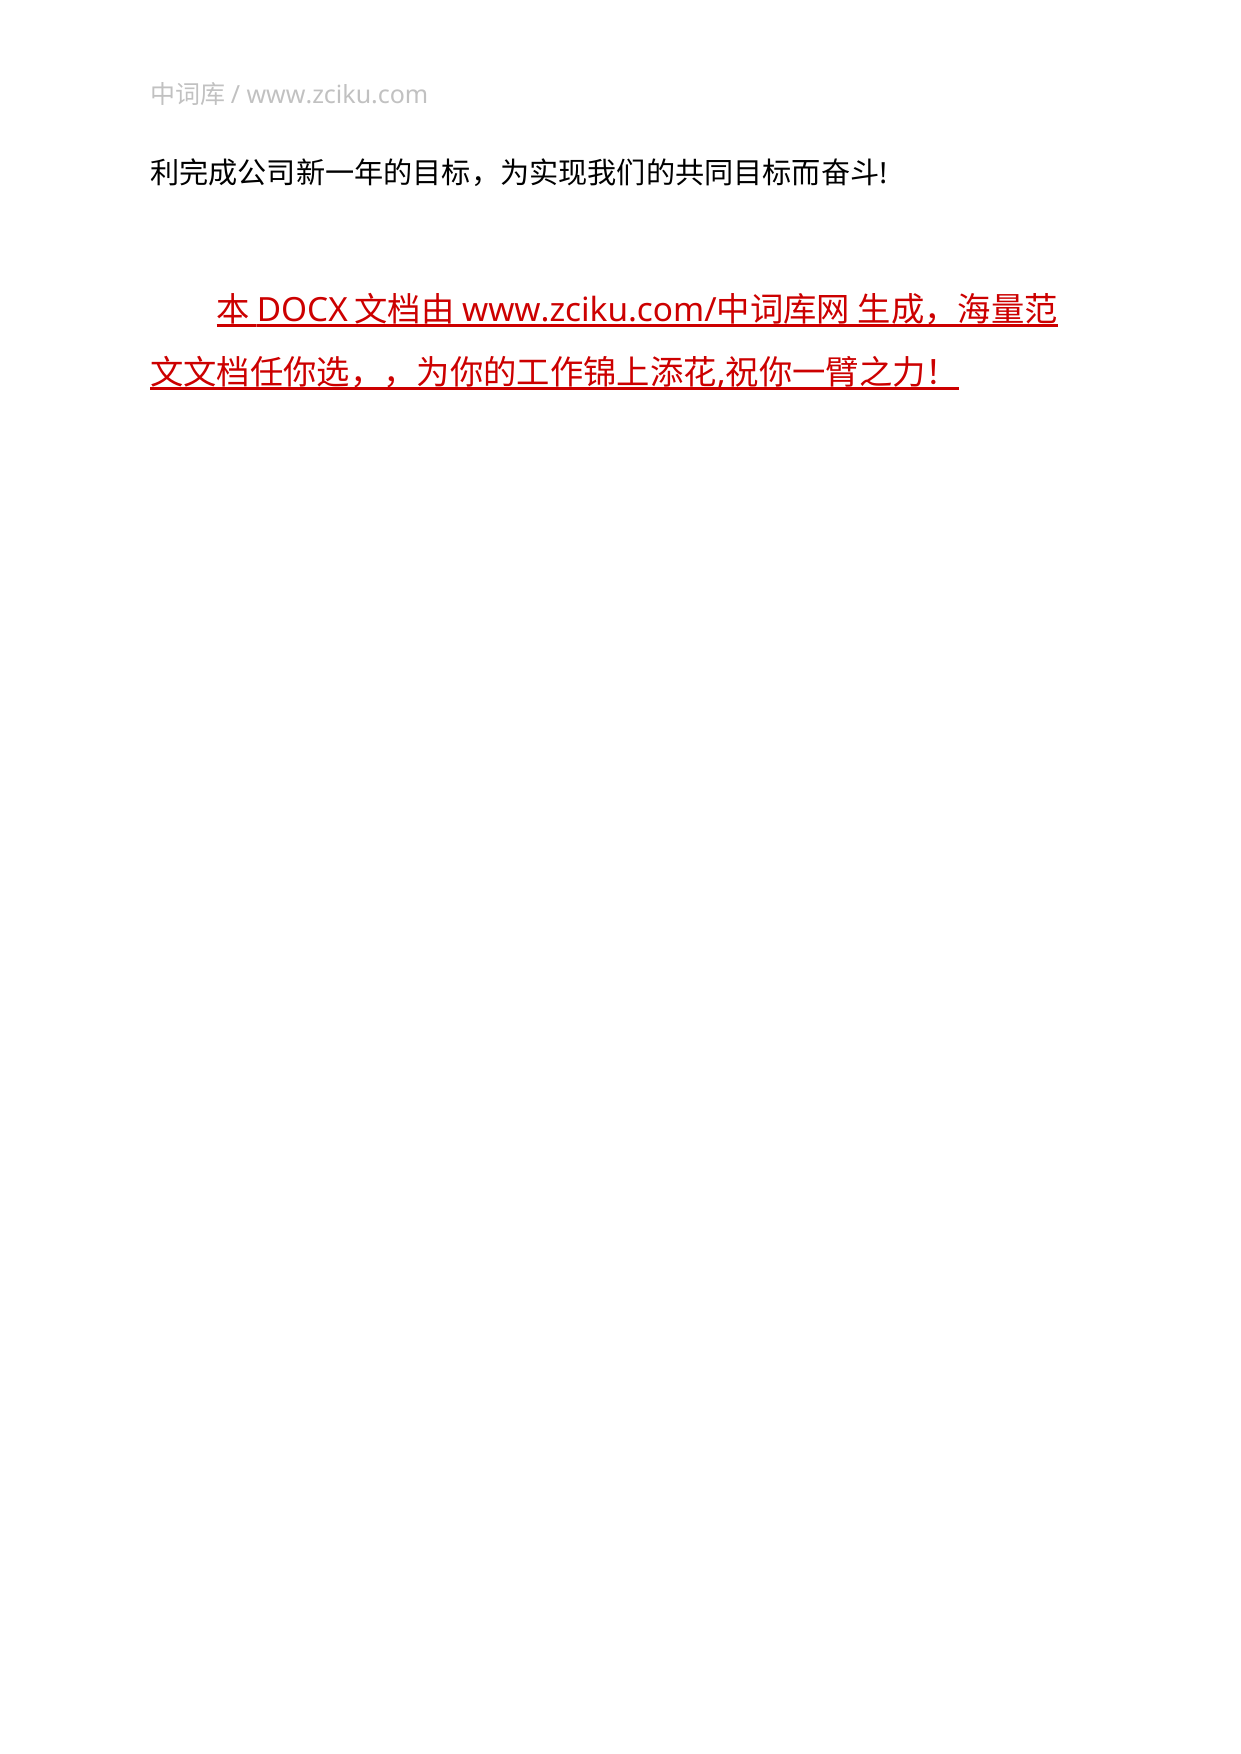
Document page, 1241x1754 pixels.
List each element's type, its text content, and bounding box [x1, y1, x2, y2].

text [150, 150, 1090, 192]
text 本DOCX文档由 www.zciku.com/中词库网 生成，海量范文文档任你选，，为你的工作锦上添花,祝你一臂之力！ [150, 283, 1090, 394]
